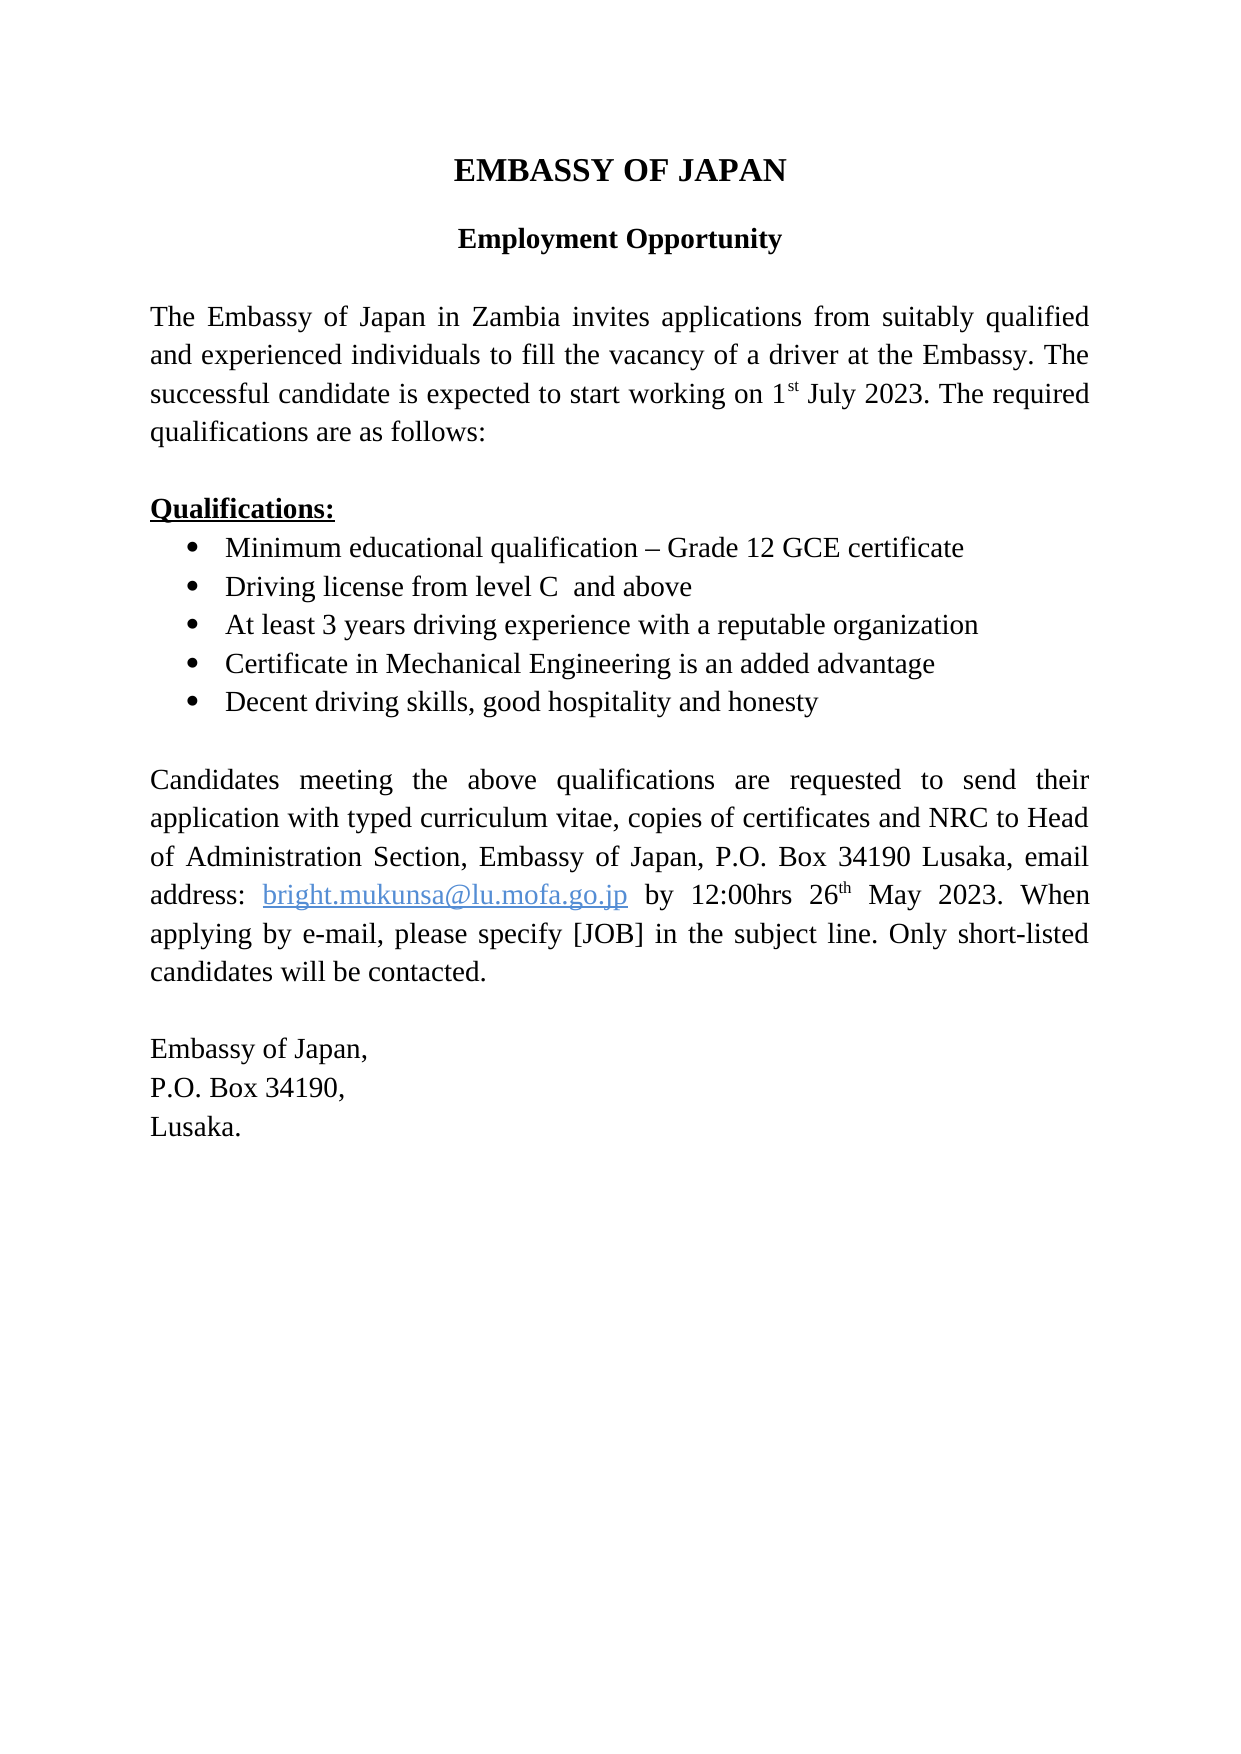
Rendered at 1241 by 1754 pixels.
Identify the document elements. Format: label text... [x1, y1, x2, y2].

list Driving license from level C and above [187, 569, 1090, 602]
text EMBASSY OF JAPAN [150, 150, 1090, 188]
text P.O. Box 34190, [150, 1070, 1090, 1104]
list At least 3 years driving experience with a reputable organization [187, 607, 1090, 641]
list Decent driving skills, good hospitality and honesty [187, 684, 1090, 718]
text The Embassy of Japan in Zambia invites applications from suitably qualified and experienced individuals to fill the vacancy of a driver at the Embassy. The successful candidate is expected to start working on 1st July 2023. The required qualifications are as follows: [150, 299, 1090, 448]
list Minimum educational qualification – Grade 12 GCE certificate [187, 530, 1090, 564]
text Lusaka. [150, 1109, 1090, 1142]
text Qualifications: [150, 491, 1090, 525]
list Certificate in Mechanical Engineering is an added advantage [187, 646, 1090, 679]
text Employment Opportunity [150, 222, 1090, 255]
text Embassy of Japan, [150, 1032, 1090, 1065]
text Candidates meeting the above qualifications are requested to send their application with typed curriculum vitae, copies of certificates and NRC to Head of Administration Section, Embassy of Japan, P.O. Box 34190 Lusaka, email address: bright.mukunsa@lu.mofa.go.jp by 12:00hrs 26th May 2023. When applying by e-mail, please specify [JOB] in the subject line. Only short-listed candidates will be contacted. [150, 762, 1090, 988]
